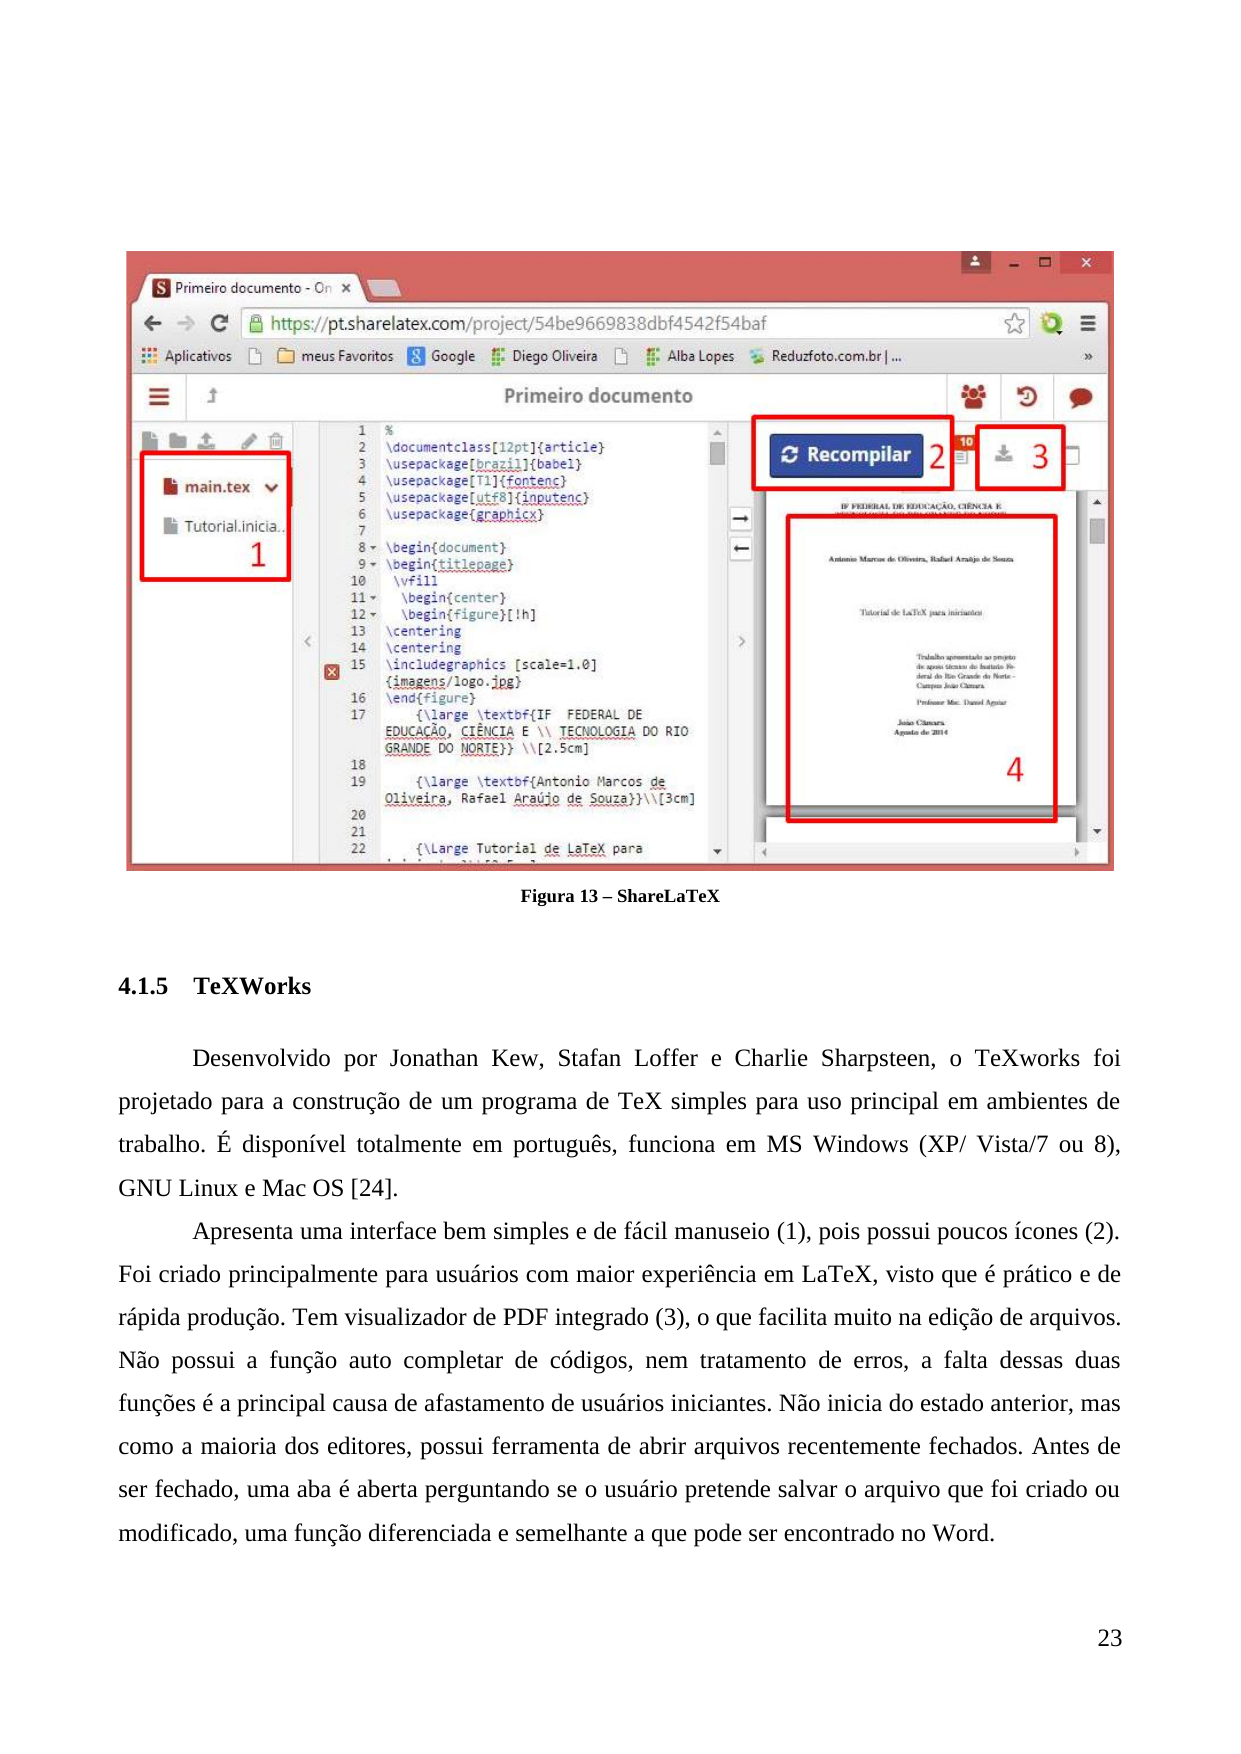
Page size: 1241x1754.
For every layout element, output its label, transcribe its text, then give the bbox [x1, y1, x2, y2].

text Desenvolvido por Jonathan Kew, Stafan Loffer e Charlie Sharpsteen, o TeXworks foi projetado para a construção de um programa de TeX simples para uso principal em ambientes de trabalho. É disponível totalmente em português, funciona em MS Windows (XP/ Vista/7 ou 8), GNU Linux e Mac OS [24]. [118, 1043, 1122, 1201]
text Apresenta uma interface bem simples e de fácil manuseio (1), pois possui poucos ícones (2). Foi criado principalmente para usuários com maior experiência em LaTeX, visto que é prático e de rápida produção. Tem visualizador de PDF integrado (3), o que facilita muito na edição de arquivos. Não possui a função auto completar de códigos, nem tratamento de erros, a falta dessas duas funções é a principal causa de afastamento de usuários iniciantes. Não inicia do estado anterior, mas como a maioria dos editores, possui ferramenta de abrir arquivos recentemente fechados. Antes de ser fechado, uma aba é aberta perguntando se o usuário pretende salvar o arquivo que foi criado ou modificado, uma função diferenciada e semelhante a que pode ser encontrado no Word. [118, 1216, 1122, 1546]
subtitle TeXWorks [118, 971, 1122, 1000]
text Figura 13 – ShareLaTeX [118, 885, 1122, 907]
picture [126, 251, 1114, 871]
